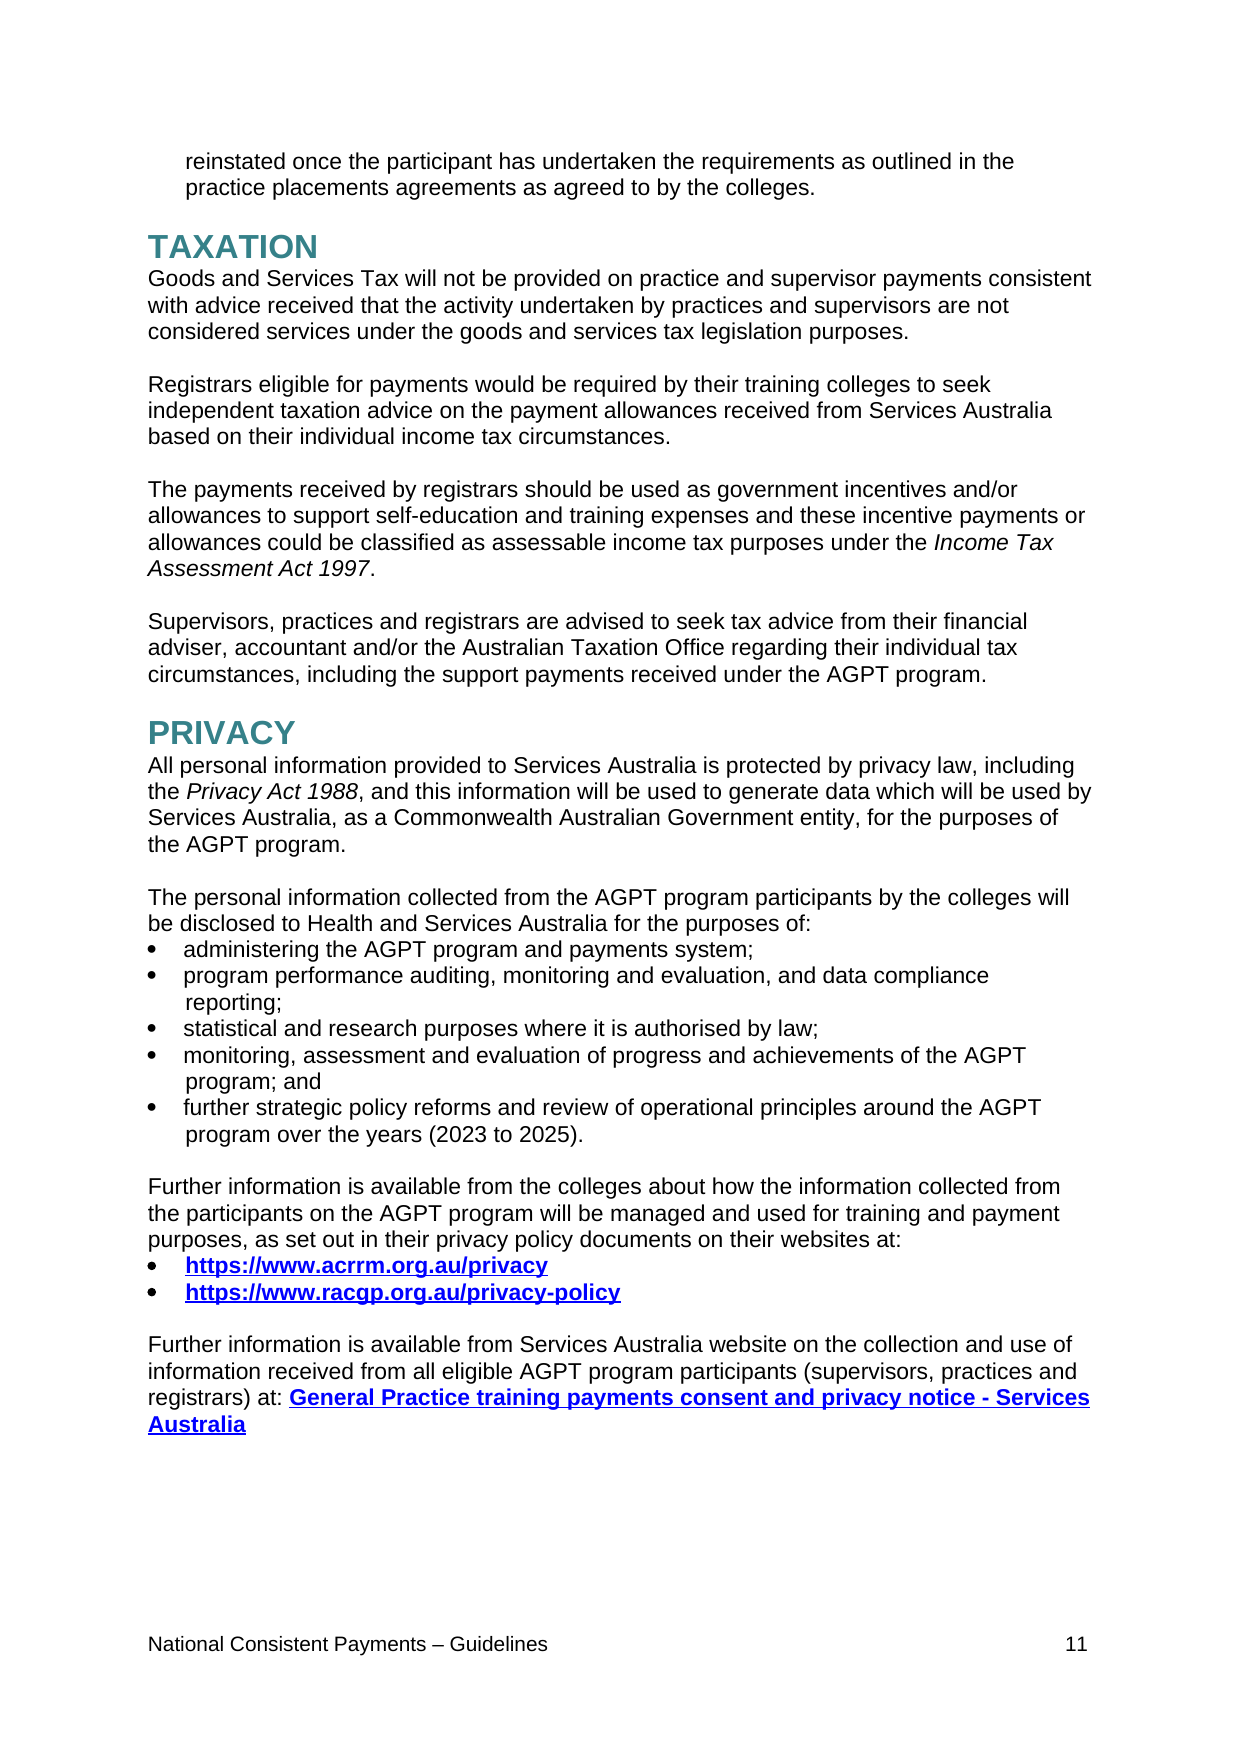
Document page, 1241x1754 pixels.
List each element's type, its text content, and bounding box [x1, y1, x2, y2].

list https://www.racgp.org.au/privacy-policy [148, 1279, 1092, 1305]
list administering the AGPT program and payments system; [148, 936, 1092, 962]
text Goods and Services Tax will not be provided on practice and supervisor payments consistent with advice received that the activity undertaken by practices and supervisors are not considered services under the goods and services tax legislation purposes. [148, 265, 1092, 344]
list program performance auditing, monitoring and evaluation, and data compliance reporting; [148, 962, 1092, 1015]
text Further information is available from Services Australia website on the collection and use of information received from all eligible AGPT program participants (supervisors, practices and registrars) at: General Practice training payments consent and privacy notice - Services Australia [148, 1331, 1092, 1437]
text The personal information collected from the AGPT program participants by the colleges will be disclosed to Health and Services Australia for the purposes of: [148, 883, 1092, 936]
text All personal information provided to Services Australia is protected by privacy law, including the Privacy Act 1988, and this information will be used to generate data which will be used by Services Australia, as a Commonwealth Australian Government entity, for the purposes of the AGPT program. [148, 752, 1092, 857]
text Supervisors, practices and registrars are advised to seek tax advice from their financial adviser, accountant and/or the Australian Taxation Office regarding their individual tax circumstances, including the support payments received under the AGPT program. [148, 608, 1092, 687]
text The payments received by registrars should be used as government incentives and/or allowances to support self-education and training expenses and these incentive payments or allowances could be classified as assessable income tax purposes under the Income Tax Assessment Act 1997. [148, 476, 1092, 581]
list monitoring, assessment and evaluation of progress and achievements of the AGPT program; and [148, 1042, 1092, 1094]
text Further information is available from the colleges about how the information collected from the participants on the AGPT program will be managed and used for training and payment purposes, as set out in their privacy policy documents on their websites at: [148, 1173, 1092, 1252]
list further strategic policy reforms and review of operational principles around the AGPT program over the years (2023 to 2025). [148, 1094, 1092, 1147]
list https://www.acrrm.org.au/privacy [148, 1252, 1092, 1279]
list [148, 148, 1092, 200]
subtitle TAXATION [148, 227, 1092, 265]
subtitle PRIVACY [148, 713, 1092, 752]
text Registrars eligible for payments would be required by their training colleges to seek independent taxation advice on the payment allowances received from Services Australia based on their individual income tax circumstances. [148, 371, 1092, 450]
list statistical and research purposes where it is authorised by law; [148, 1015, 1092, 1042]
